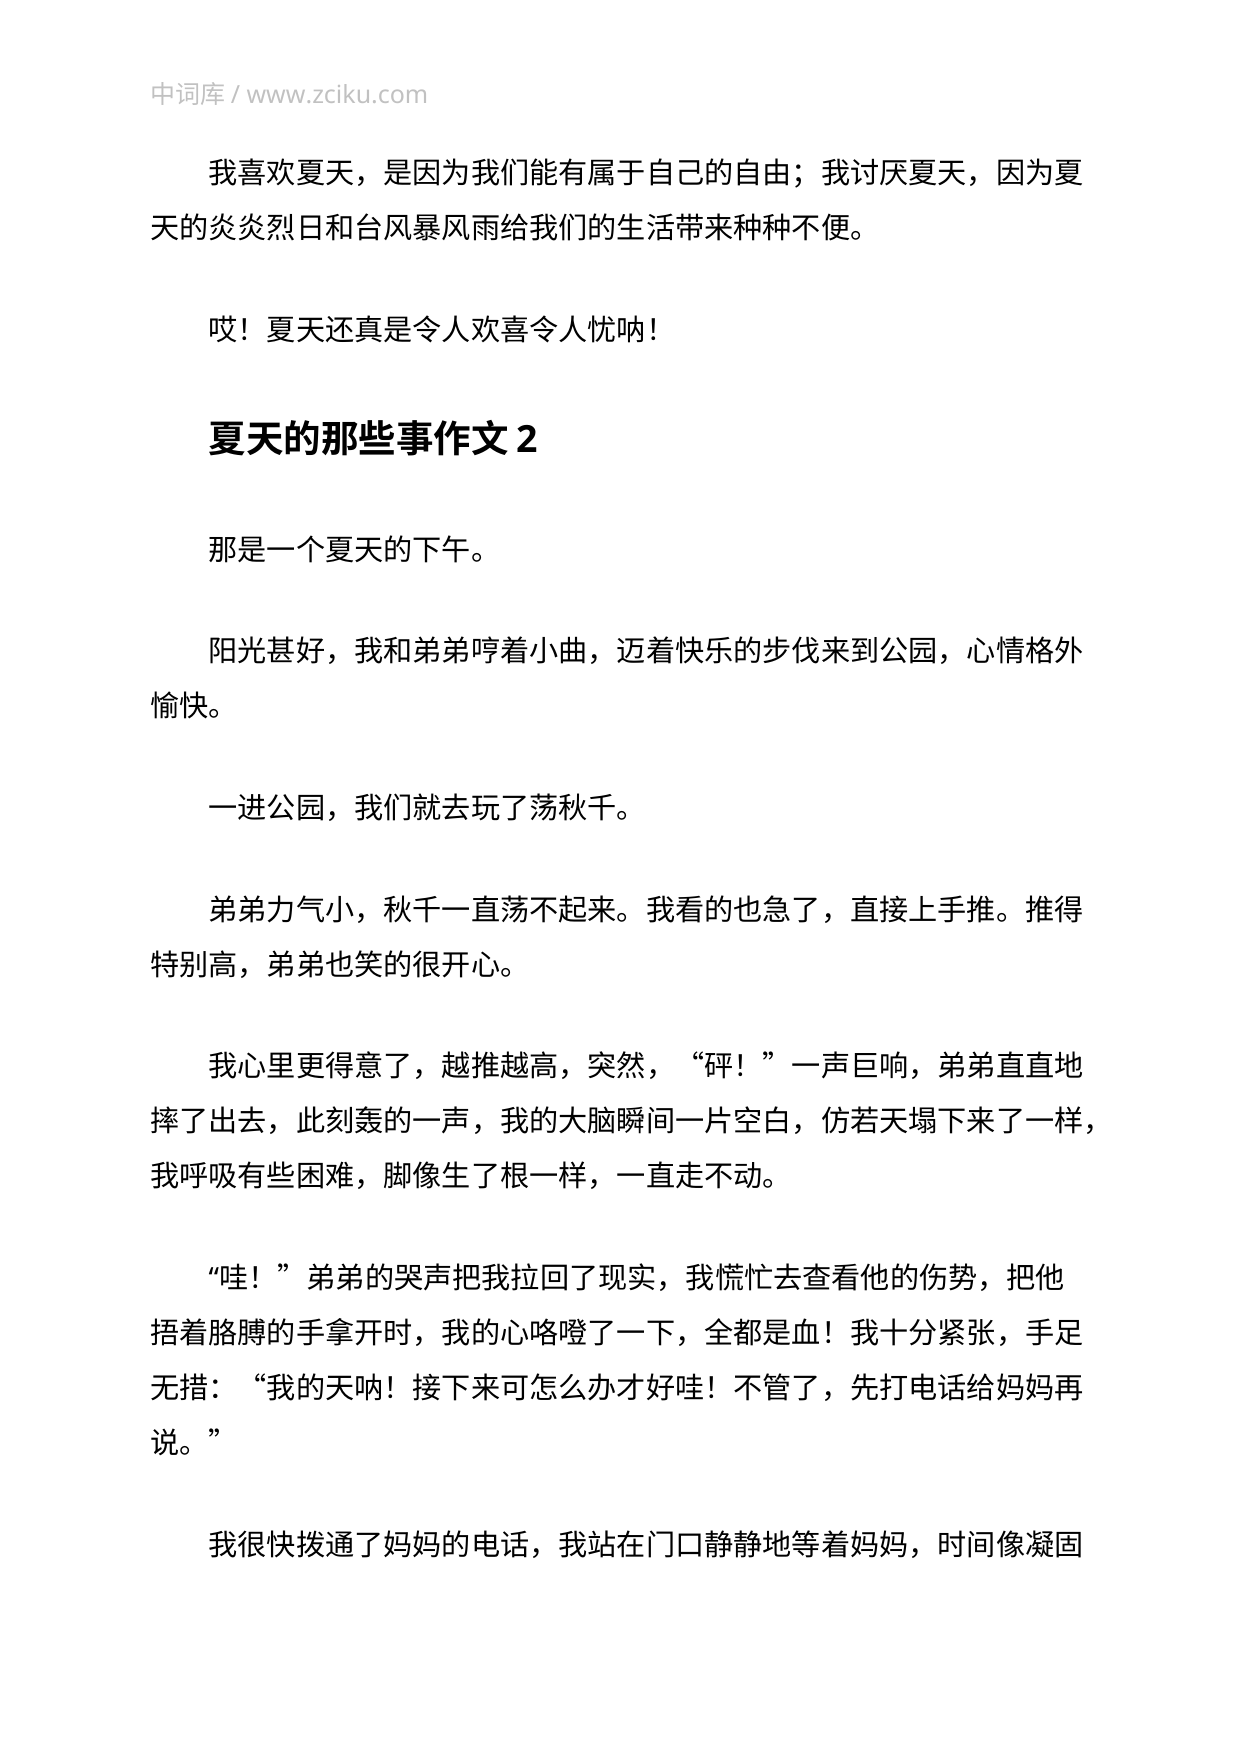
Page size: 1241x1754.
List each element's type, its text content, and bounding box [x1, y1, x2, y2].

text 哎！夏天还真是令人欢喜令人忧呐！ [150, 307, 1090, 349]
text 夏天的那些事作文2 [150, 408, 1090, 463]
text 弟弟力气小，秋千一直荡不起来。我看的也急了，直接上手推。推得特别高，弟弟也笑的很开心。 [150, 886, 1090, 983]
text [150, 1521, 1090, 1563]
text 我心里更得意了，越推越高，突然，“砰！”一声巨响，弟弟直直地摔了出去，此刻轰的一声，我的大脑瞬间一片空白，仿若天塌下来了一样，我呼吸有些困难，脚像生了根一样，一直走不动。 [150, 1043, 1090, 1195]
text “哇！”弟弟的哭声把我拉回了现实，我慌忙去查看他的伤势，把他捂着胳膊的手拿开时，我的心咯噔了一下，全都是血！我十分紧张，手足无措：“我的天呐！接下来可怎么办才好哇！不管了，先打电话给妈妈再说。” [150, 1254, 1090, 1462]
text 那是一个夏天的下午。 [150, 526, 1090, 568]
text 我喜欢夏天，是因为我们能有属于自己的自由；我讨厌夏天，因为夏天的炎炎烈日和台风暴风雨给我们的生活带来种种不便。 [150, 150, 1090, 247]
text 一进公园，我们就去玩了荡秋千。 [150, 784, 1090, 827]
text 阳光甚好，我和弟弟哼着小曲，迈着快乐的步伐来到公园，心情格外愉快。 [150, 628, 1090, 725]
